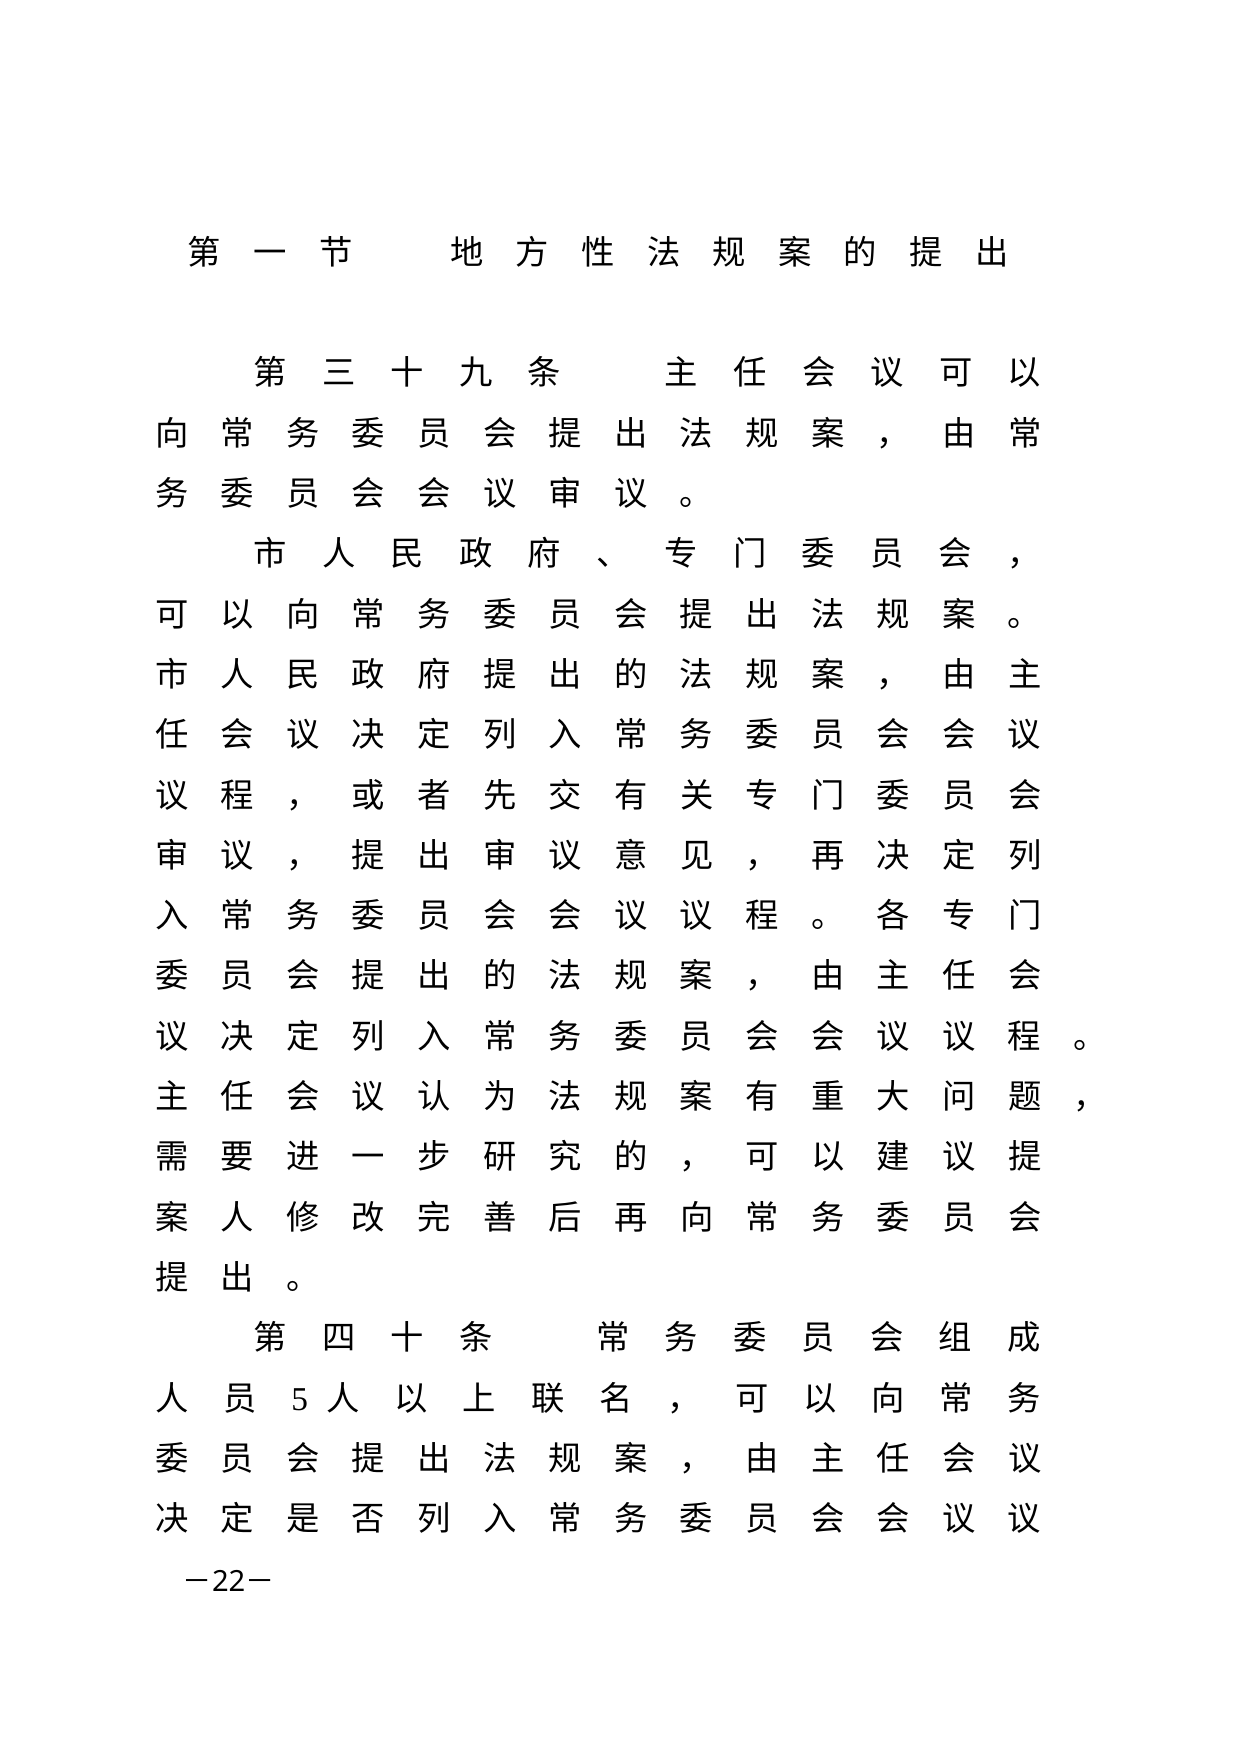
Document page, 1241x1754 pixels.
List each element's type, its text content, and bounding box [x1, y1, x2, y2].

text 市人民政府、专门委员会，可以向常务委员会提出法规案。市人民政府提出的法规案，由主任会议决定列入常务委员会会议议程，或者先交有关专门委员会审议，提出审议意见，再决定列入常务委员会会议议程。各专门委员会提出的法规案，由主任会议决定列入常务委员会会议议程。主任会议认为法规案有重大问题，需要进一步研究的，可以建议提案人修改完善后再向常务委员会提出。 [155, 521, 1073, 1305]
text 第四十条 常务委员会组成人员5人以上联名，可以向常务委员会提出法规案，由主任会议决定是否列入常务委员会会议议程，或者先交有关专门委员会审议，提出审议意见，再决定是否列入常务委员会会议议程。 [155, 1305, 1073, 1546]
text 第三十九条 主任会议可以向常务委员会提出法规案，由常务委员会会议审议。 [155, 340, 1073, 521]
text 第一节 地方性法规案的提出 [155, 219, 1073, 280]
